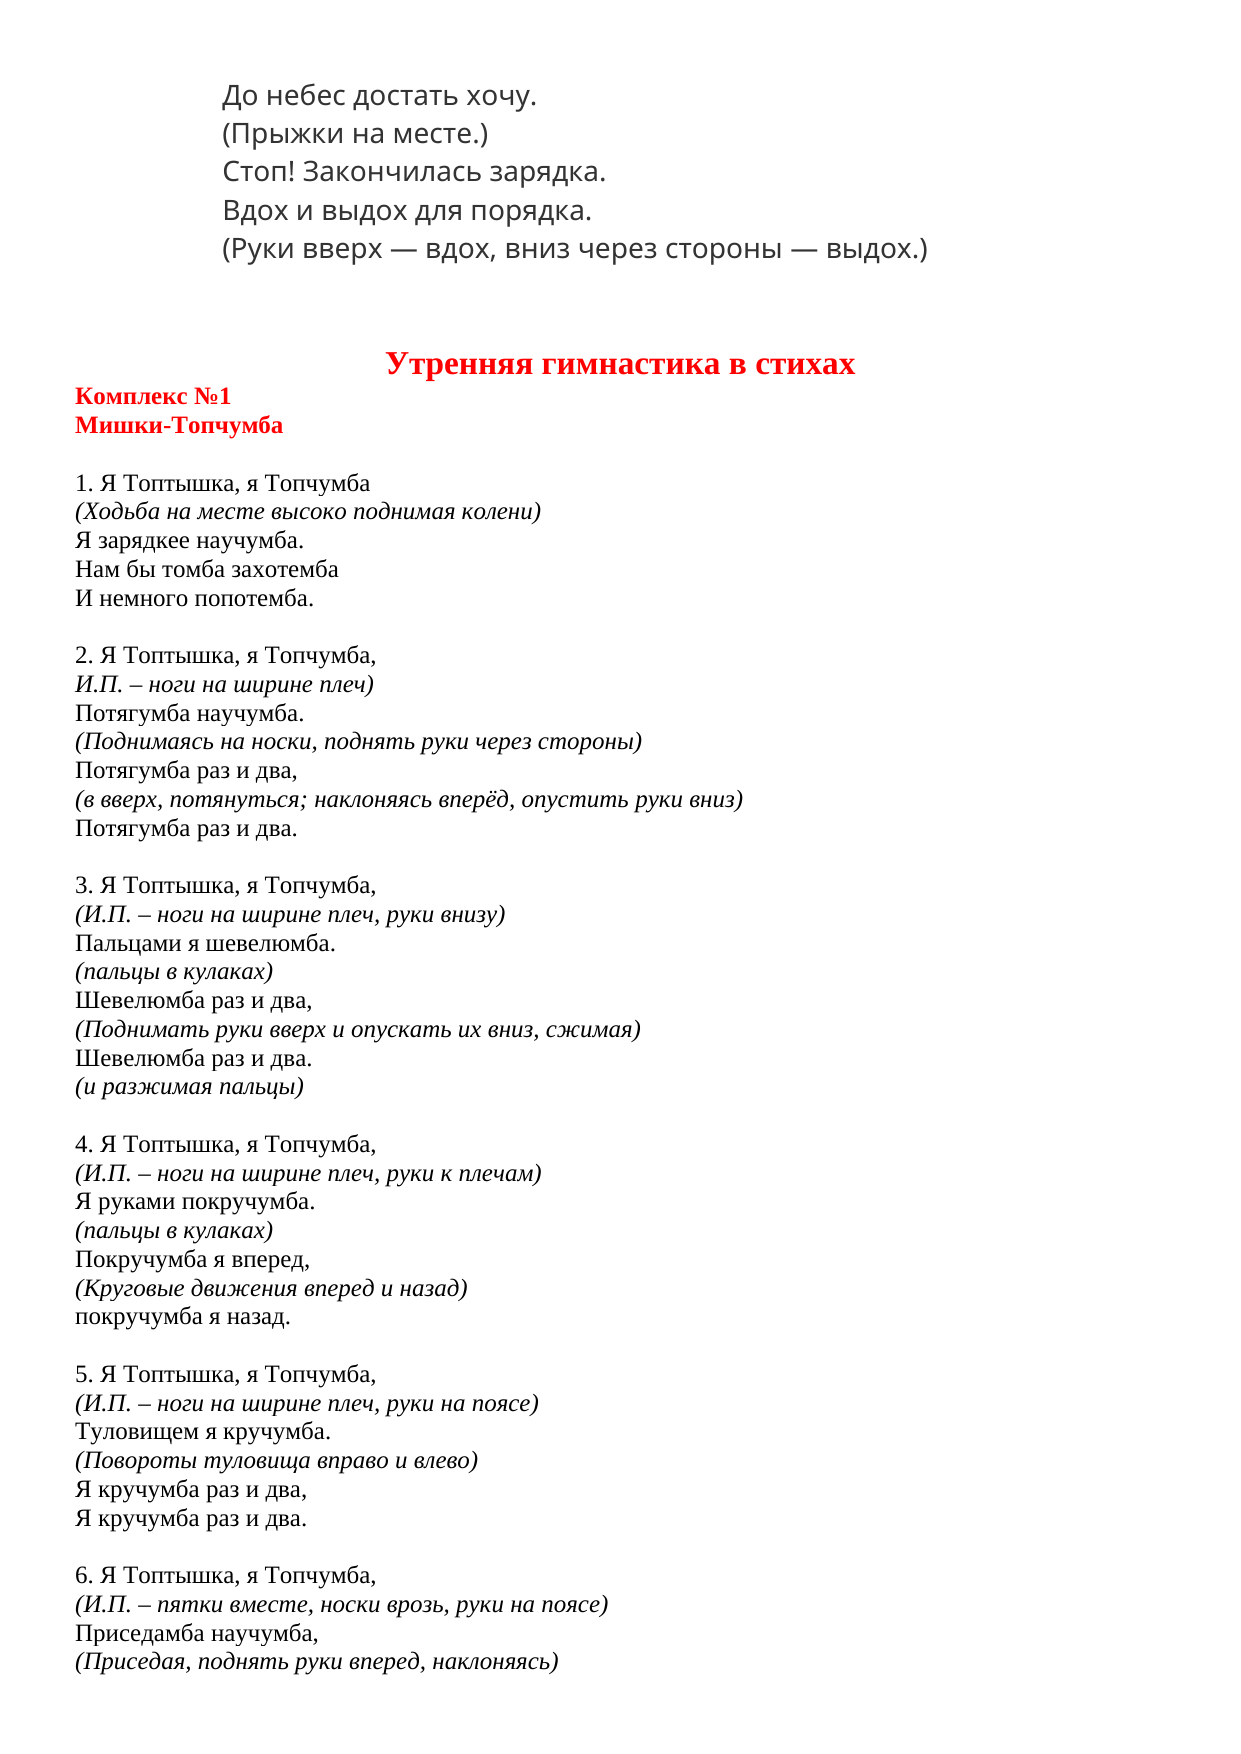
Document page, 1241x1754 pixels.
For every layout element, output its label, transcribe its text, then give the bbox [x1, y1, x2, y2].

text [222, 75, 1165, 267]
text Комплекс №1 [75, 381, 1165, 410]
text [75, 410, 1165, 1675]
text Утренняя гимнастика в стихах [75, 343, 1165, 381]
